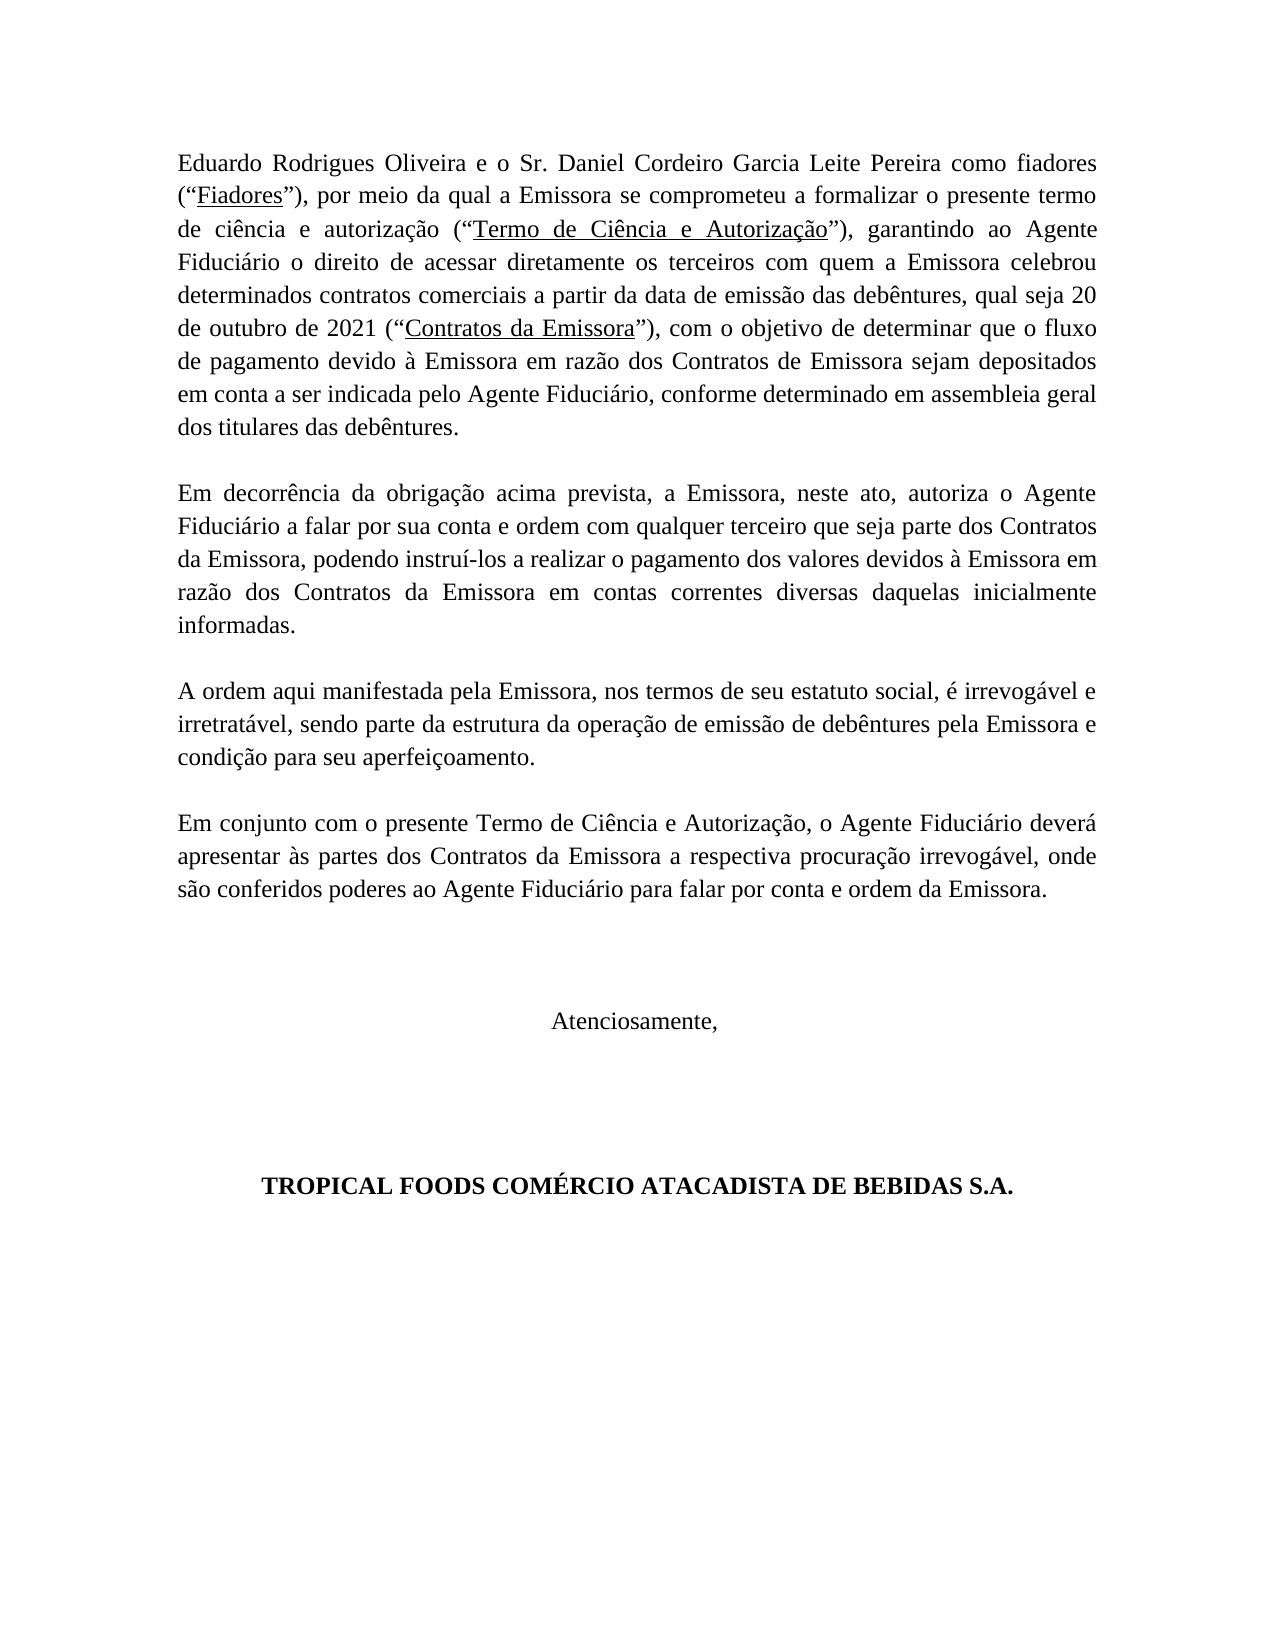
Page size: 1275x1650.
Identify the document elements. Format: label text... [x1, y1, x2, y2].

text Atenciosamente, [177, 1006, 1098, 1035]
text TROPICAL FOODS COMÉRCIO ATACADISTA DE BEBIDAS S.A. [177, 1171, 1098, 1200]
text A ordem aqui manifestada pela Emissora, nos termos de seu estatuto social, é irrevogável e irretratável, sendo parte da estrutura da operação de emissão de debêntures pela Emissora e condição para seu aperfeiçoamento. [177, 676, 1098, 771]
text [177, 148, 1098, 441]
text Em decorrência da obrigação acima prevista, a Emissora, neste ato, autoriza o Agente Fiduciário a falar por sua conta e ordem com qualquer terceiro que seja parte dos Contratos da Emissora, podendo instruí-los a realizar o pagamento dos valores devidos à Emissora em razão dos Contratos da Emissora em contas correntes diversas daquelas inicialmente informadas. [177, 478, 1098, 639]
text Em conjunto com o presente Termo de Ciência e Autorização, o Agente Fiduciário deverá apresentar às partes dos Contratos da Emissora a respectiva procuração irrevogável, onde são conferidos poderes ao Agente Fiduciário para falar por conta e ordem da Emissora. [177, 808, 1098, 903]
